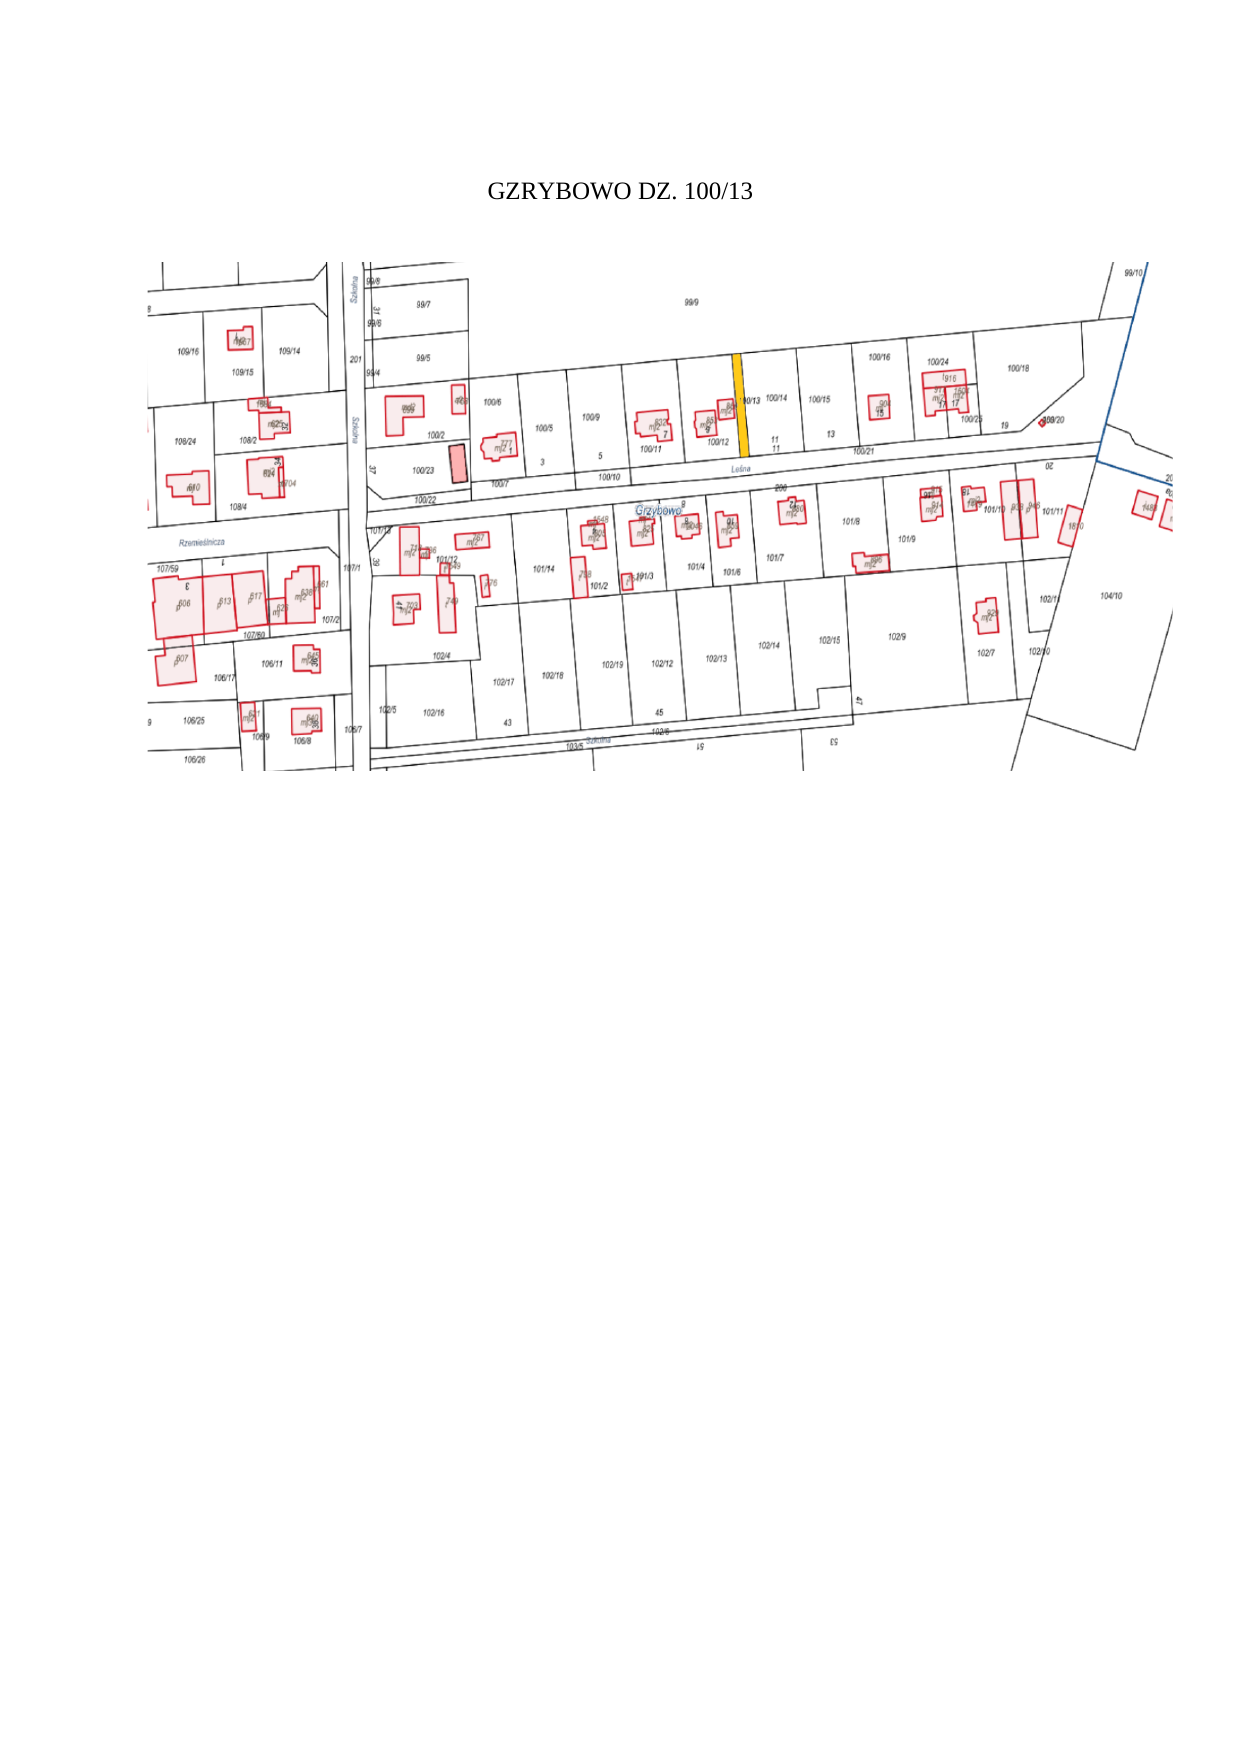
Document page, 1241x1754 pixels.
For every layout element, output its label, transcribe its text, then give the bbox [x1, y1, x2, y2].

picture [147, 262, 1173, 771]
text GZRYBOWO DZ. 100/13 [148, 176, 1093, 205]
